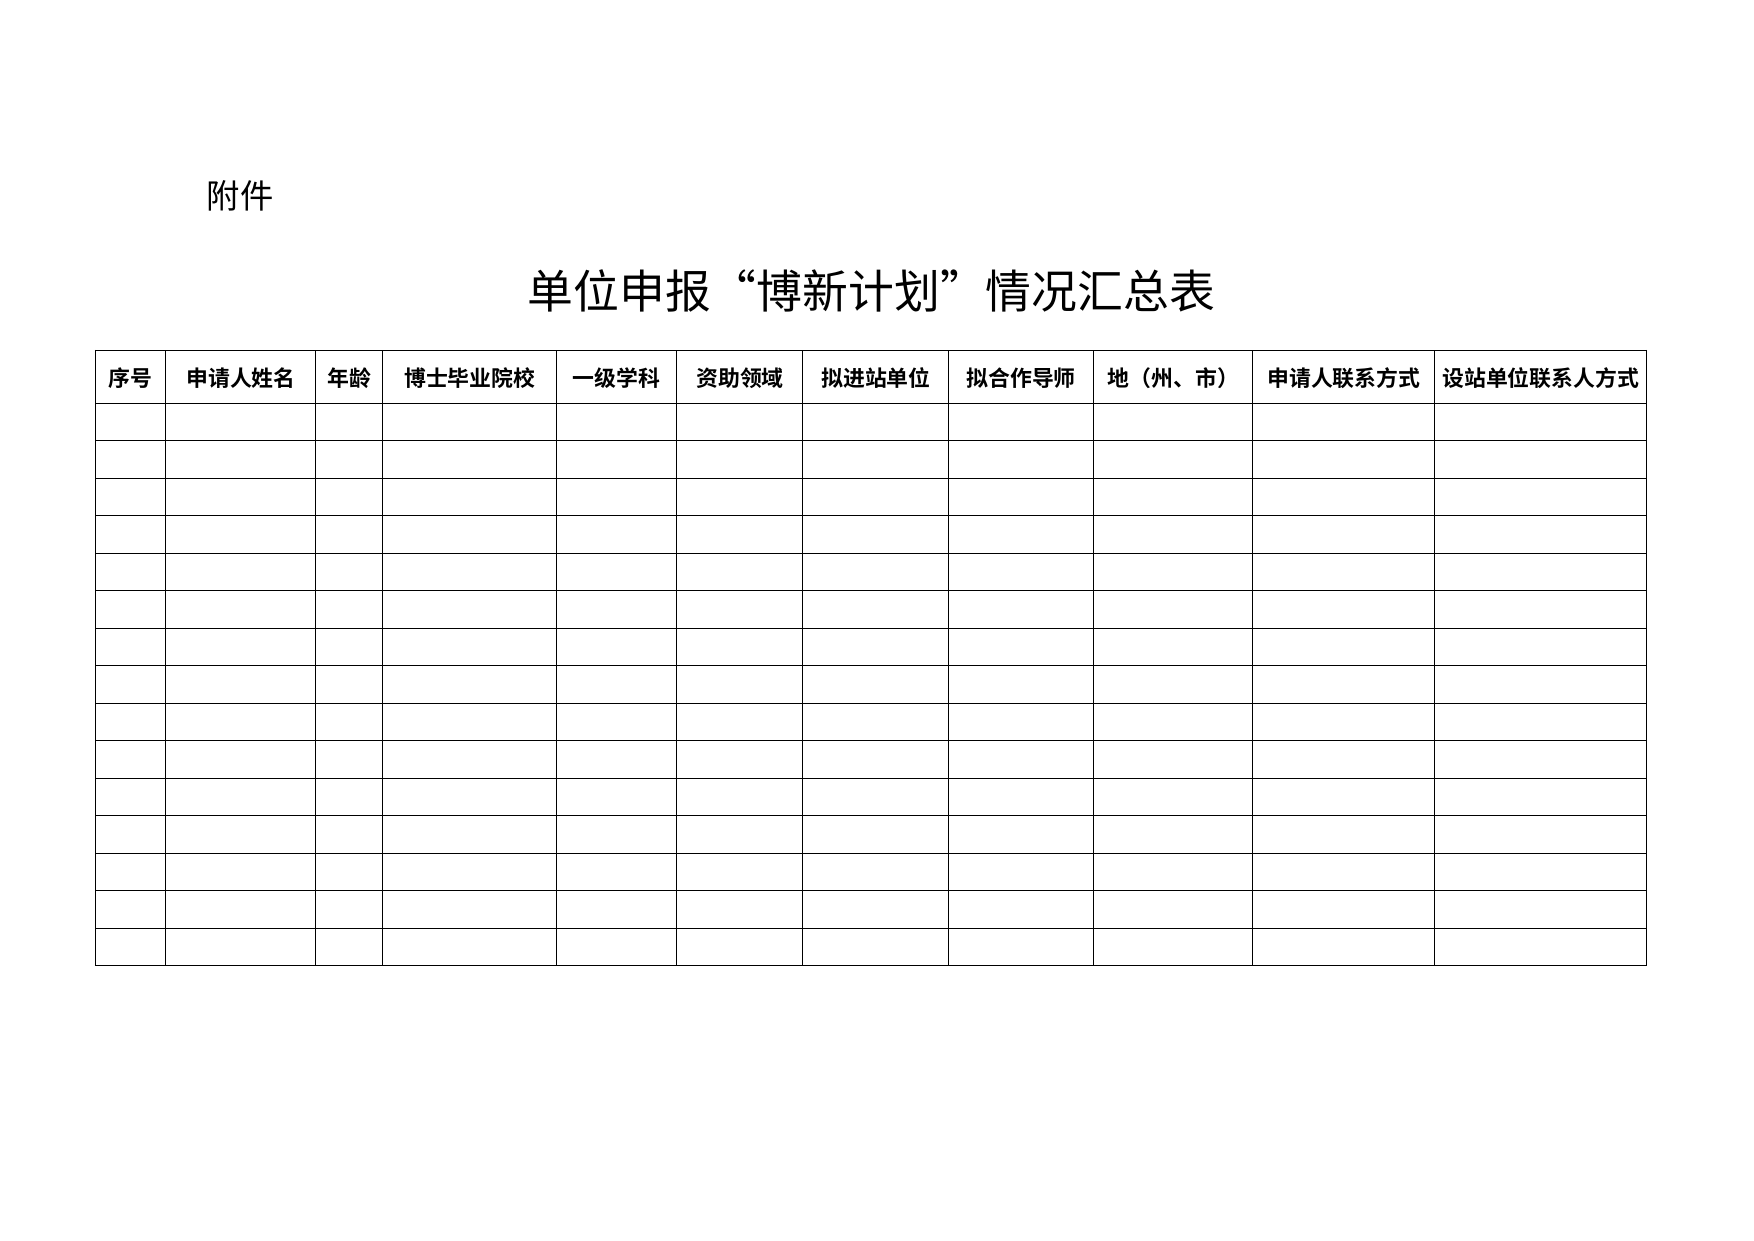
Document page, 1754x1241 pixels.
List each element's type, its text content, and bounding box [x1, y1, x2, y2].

table_header 拟合作导师 [949, 351, 1093, 403]
table_cell [557, 441, 676, 478]
table_cell [316, 479, 382, 515]
table_cell [383, 704, 556, 740]
table_cell [949, 891, 1093, 928]
table_cell [1094, 404, 1252, 440]
table_cell [96, 891, 165, 928]
table_cell [557, 404, 676, 440]
table_cell [383, 441, 556, 478]
table_cell [557, 666, 676, 703]
table_cell [677, 666, 802, 703]
table_cell [949, 779, 1093, 815]
table_cell [96, 516, 165, 553]
table_cell [1253, 441, 1434, 478]
table_cell [803, 554, 948, 590]
table_cell [166, 554, 315, 590]
table_cell [1435, 516, 1646, 553]
table_cell [166, 441, 315, 478]
table_cell [803, 629, 948, 665]
table_cell [1253, 854, 1434, 890]
table_cell [383, 404, 556, 440]
table_cell [383, 891, 556, 928]
table_cell [1253, 479, 1434, 515]
table_cell [949, 404, 1093, 440]
table_cell [1094, 816, 1252, 853]
table_header 一级学科 [557, 351, 676, 403]
text 单位申报“博新计划”情况汇总表 [207, 239, 1535, 337]
table_cell [1253, 629, 1434, 665]
table_cell [803, 891, 948, 928]
table_cell [677, 629, 802, 665]
table_cell [803, 479, 948, 515]
table_cell [1435, 666, 1646, 703]
table_cell [1094, 479, 1252, 515]
table_cell [1094, 704, 1252, 740]
table_cell [1253, 404, 1434, 440]
table_cell [677, 891, 802, 928]
table_cell [1435, 929, 1646, 965]
table_cell [949, 591, 1093, 628]
table_cell [557, 629, 676, 665]
table_cell [166, 891, 315, 928]
table_cell [1094, 554, 1252, 590]
table_cell [1253, 591, 1434, 628]
table_cell [557, 479, 676, 515]
table_cell [949, 666, 1093, 703]
table_cell [803, 404, 948, 440]
table_cell [1094, 929, 1252, 965]
table_cell [1253, 704, 1434, 740]
table_cell [316, 404, 382, 440]
table_cell [949, 816, 1093, 853]
table_header 拟进站单位 [803, 351, 948, 403]
table_cell [803, 741, 948, 778]
table_cell [1094, 441, 1252, 478]
table_cell [166, 854, 315, 890]
table_cell [557, 816, 676, 853]
table_cell [557, 591, 676, 628]
table_header 申请人姓名 [166, 351, 315, 403]
table_cell [316, 629, 382, 665]
table_cell [383, 816, 556, 853]
table_cell [1253, 779, 1434, 815]
table_cell [1094, 741, 1252, 778]
table_cell [166, 816, 315, 853]
table_cell [166, 516, 315, 553]
table_cell [1094, 891, 1252, 928]
table_cell [1253, 891, 1434, 928]
table_cell [1435, 441, 1646, 478]
table_cell [1253, 929, 1434, 965]
table_cell [383, 779, 556, 815]
table_cell [96, 666, 165, 703]
table_cell [1435, 591, 1646, 628]
table_cell [316, 516, 382, 553]
table_cell [949, 741, 1093, 778]
table_cell [1435, 779, 1646, 815]
text 附件 [207, 161, 1535, 226]
table_cell [677, 554, 802, 590]
table_cell [1435, 854, 1646, 890]
table_cell [96, 929, 165, 965]
table_cell [1435, 629, 1646, 665]
table_cell [316, 854, 382, 890]
table_cell [803, 854, 948, 890]
table_cell [557, 929, 676, 965]
table_header 年龄 [316, 351, 382, 403]
table_cell [1094, 779, 1252, 815]
table_cell [677, 779, 802, 815]
table_cell [383, 854, 556, 890]
table_cell [677, 854, 802, 890]
table_cell [949, 854, 1093, 890]
table_cell [166, 629, 315, 665]
table_cell [949, 704, 1093, 740]
table_cell [949, 516, 1093, 553]
table_cell [557, 779, 676, 815]
table_cell [96, 404, 165, 440]
table_cell [803, 779, 948, 815]
table_cell [1094, 854, 1252, 890]
table_cell [803, 441, 948, 478]
table_cell [96, 854, 165, 890]
table_cell [166, 929, 315, 965]
table_cell [677, 404, 802, 440]
table_cell [803, 704, 948, 740]
table_cell [166, 666, 315, 703]
table_header 博士毕业院校 [383, 351, 556, 403]
table_cell [1253, 554, 1434, 590]
table_cell [96, 479, 165, 515]
table_cell [1253, 666, 1434, 703]
table_cell [383, 929, 556, 965]
table_cell [803, 666, 948, 703]
table_cell [96, 704, 165, 740]
table_cell [1435, 479, 1646, 515]
table_cell [316, 554, 382, 590]
table_header 序号 [96, 351, 165, 403]
table_cell [316, 816, 382, 853]
table_cell [96, 779, 165, 815]
table_cell [1253, 741, 1434, 778]
table_cell [96, 554, 165, 590]
table_cell [1094, 516, 1252, 553]
table_cell [949, 441, 1093, 478]
table_header 地（州、市） [1094, 351, 1252, 403]
table_cell [383, 741, 556, 778]
table_cell [383, 666, 556, 703]
table_cell [96, 741, 165, 778]
table_cell [557, 516, 676, 553]
table_cell [677, 591, 802, 628]
table_cell [96, 591, 165, 628]
table_cell [166, 779, 315, 815]
table_cell [1435, 816, 1646, 853]
table_cell [803, 929, 948, 965]
table_cell [166, 741, 315, 778]
table_cell [1435, 704, 1646, 740]
table_cell [1435, 891, 1646, 928]
table_cell [166, 591, 315, 628]
table_cell [96, 441, 165, 478]
table_cell [949, 554, 1093, 590]
table_cell [949, 929, 1093, 965]
table_header 资助领域 [677, 351, 802, 403]
table_cell [316, 891, 382, 928]
table_header 设站单位联系人方式 [1435, 351, 1646, 403]
table_cell [383, 516, 556, 553]
table_cell [557, 741, 676, 778]
table_cell [803, 816, 948, 853]
table_cell [383, 629, 556, 665]
table_cell [557, 704, 676, 740]
table_cell [383, 554, 556, 590]
table_cell [96, 816, 165, 853]
table_cell [677, 741, 802, 778]
table_cell [557, 891, 676, 928]
table_cell [677, 441, 802, 478]
table_cell [677, 516, 802, 553]
table_cell [1435, 741, 1646, 778]
table_cell [316, 441, 382, 478]
table_cell [949, 479, 1093, 515]
table_cell [1435, 554, 1646, 590]
table_cell [316, 929, 382, 965]
table_cell [677, 929, 802, 965]
table_cell [1094, 591, 1252, 628]
table_cell [1253, 816, 1434, 853]
table_cell [557, 554, 676, 590]
table_cell [677, 704, 802, 740]
table_cell [383, 591, 556, 628]
table_cell [677, 816, 802, 853]
table_cell [96, 629, 165, 665]
table_cell [949, 629, 1093, 665]
table_cell [1094, 666, 1252, 703]
table_cell [803, 591, 948, 628]
table_cell [383, 479, 556, 515]
table_cell [803, 516, 948, 553]
table_cell [1253, 516, 1434, 553]
table_header 申请人联系方式 [1253, 351, 1434, 403]
table_cell [1435, 404, 1646, 440]
table_cell [316, 779, 382, 815]
table_cell [166, 404, 315, 440]
table_cell [316, 666, 382, 703]
table_cell [316, 704, 382, 740]
table_cell [166, 479, 315, 515]
table_cell [677, 479, 802, 515]
table_cell [316, 741, 382, 778]
table_cell [1094, 629, 1252, 665]
table_cell [316, 591, 382, 628]
table_cell [557, 854, 676, 890]
table_cell [166, 704, 315, 740]
